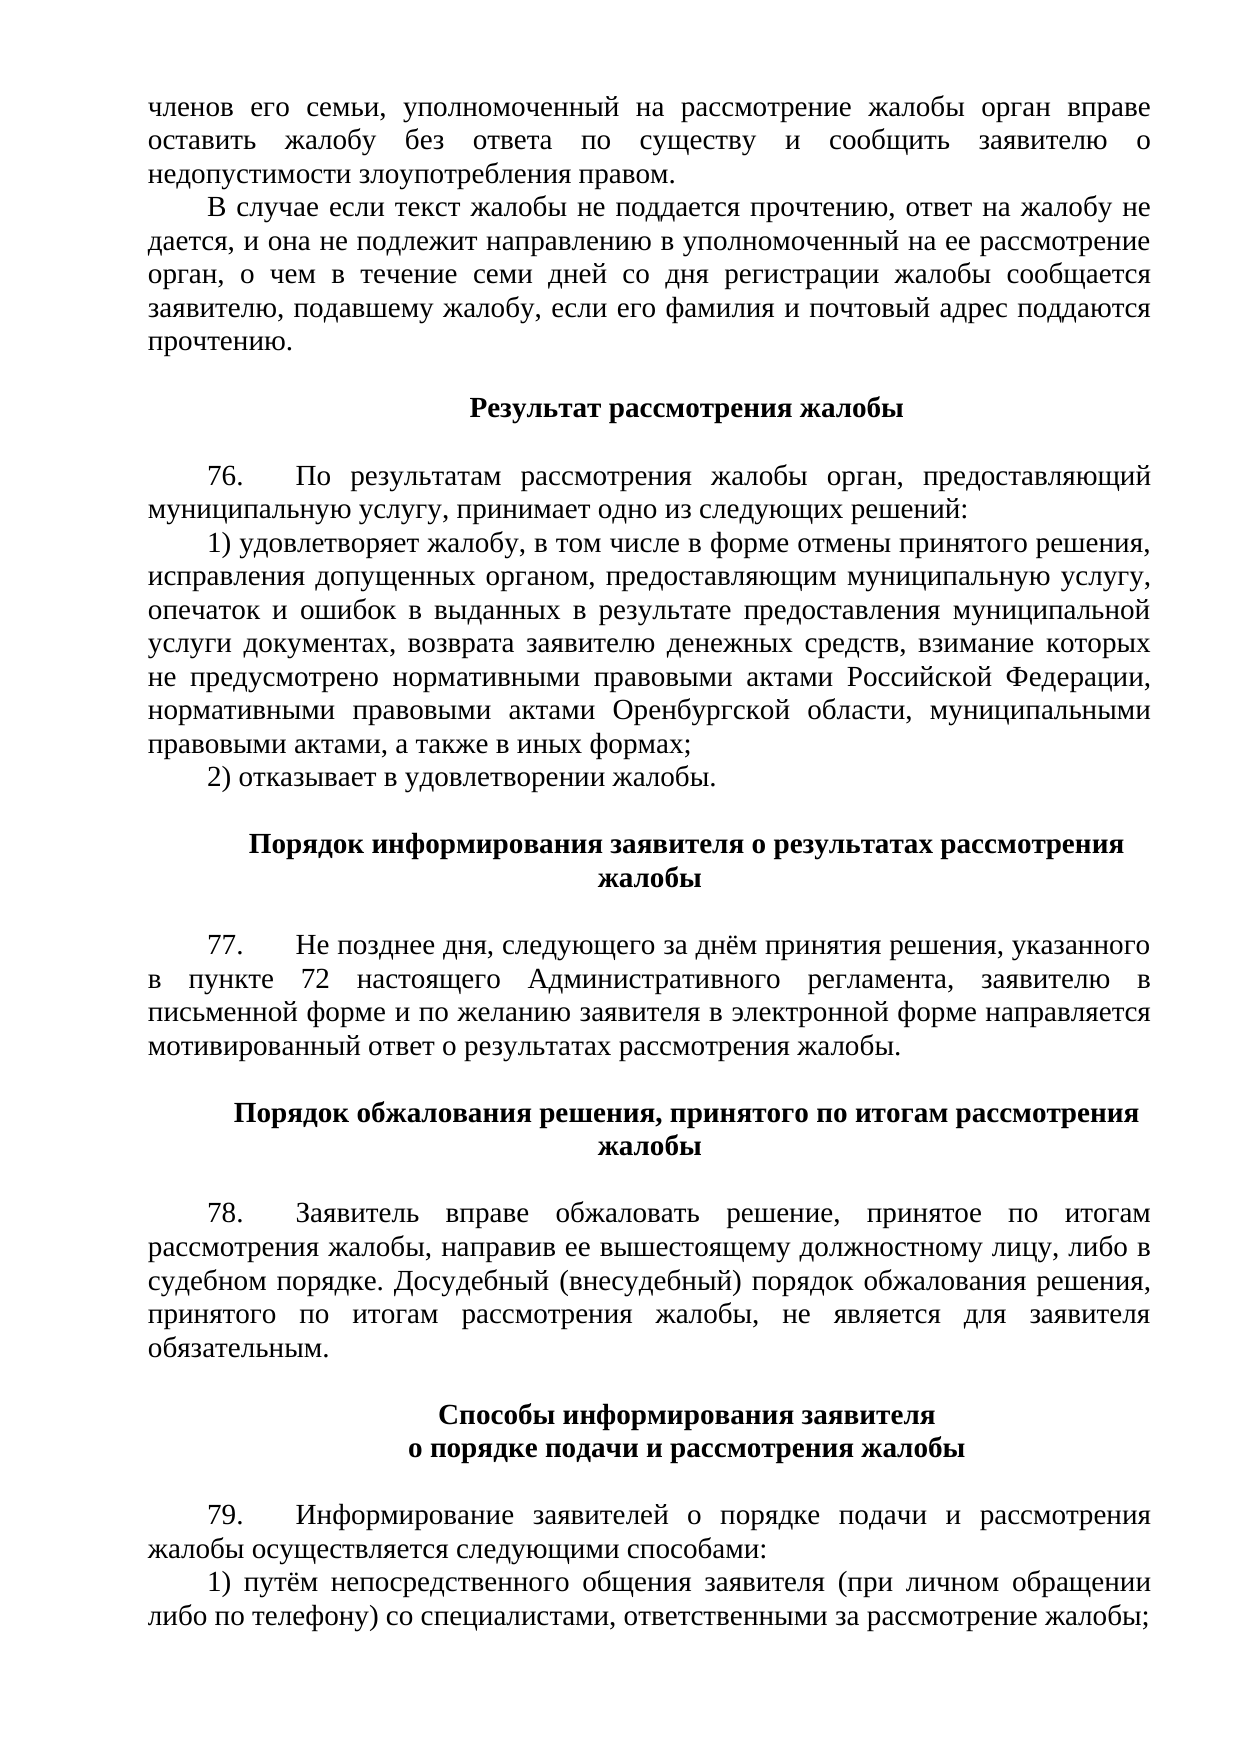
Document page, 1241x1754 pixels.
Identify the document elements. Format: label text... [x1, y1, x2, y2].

list Информирование заявителей о порядке подачи и рассмотрения жалобы осуществляется следующими способами: [148, 1497, 1152, 1564]
text 1) путём непосредственного общения заявителя (при личном обращении либо по телефону) со специалистами, ответственными за рассмотрение жалобы; [148, 1564, 1152, 1632]
text Результат рассмотрения жалобы [148, 391, 1152, 424]
text Порядок обжалования решения, принятого по итогам рассмотрения жалобы [148, 1095, 1152, 1162]
text Способы информирования заявителя [148, 1397, 1152, 1430]
text В случае если текст жалобы не поддается прочтению, ответ на жалобу не дается, и она не подлежит направлению в уполномоченный на ее рассмотрение орган, о чем в течение семи дней со дня регистрации жалобы сообщается заявителю, подавшему жалобу, если его фамилия и почтовый адрес поддаются прочтению. [148, 189, 1152, 357]
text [148, 89, 1152, 189]
text 2) отказывает в удовлетворении жалобы. [148, 759, 1152, 793]
text о порядке подачи и рассмотрения жалобы [148, 1430, 1152, 1464]
list Заявитель вправе обжаловать решение, принятое по итогам рассмотрения жалобы, направив ее вышестоящему должностному лицу, либо в судебном порядке. Досудебный (внесудебный) порядок обжалования решения, принятого по итогам рассмотрения жалобы, не является для заявителя обязательным. [148, 1196, 1152, 1363]
list Не позднее дня, следующего за днём принятия решения, указанного в пункте 72 настоящего Административного регламента, заявителю в письменной форме и по желанию заявителя в электронной форме направляется мотивированный ответ о результатах рассмотрения жалобы. [148, 927, 1152, 1061]
list По результатам рассмотрения жалобы орган, предоставляющий муниципальную услугу, принимает одно из следующих решений: [148, 458, 1152, 525]
text Порядок информирования заявителя о результатах рассмотрения жалобы [148, 827, 1152, 894]
text 1) удовлетворяет жалобу, в том числе в форме отмены принятого решения, исправления допущенных органом, предоставляющим муниципальную услугу, опечаток и ошибок в выданных в результате предоставления муниципальной услуги документах, возврата заявителю денежных средств, взимание которых не предусмотрено нормативными правовыми актами Российской Федерации, нормативными правовыми актами Оренбургской области, муниципальными правовыми актами, а также в иных формах; [148, 525, 1152, 759]
